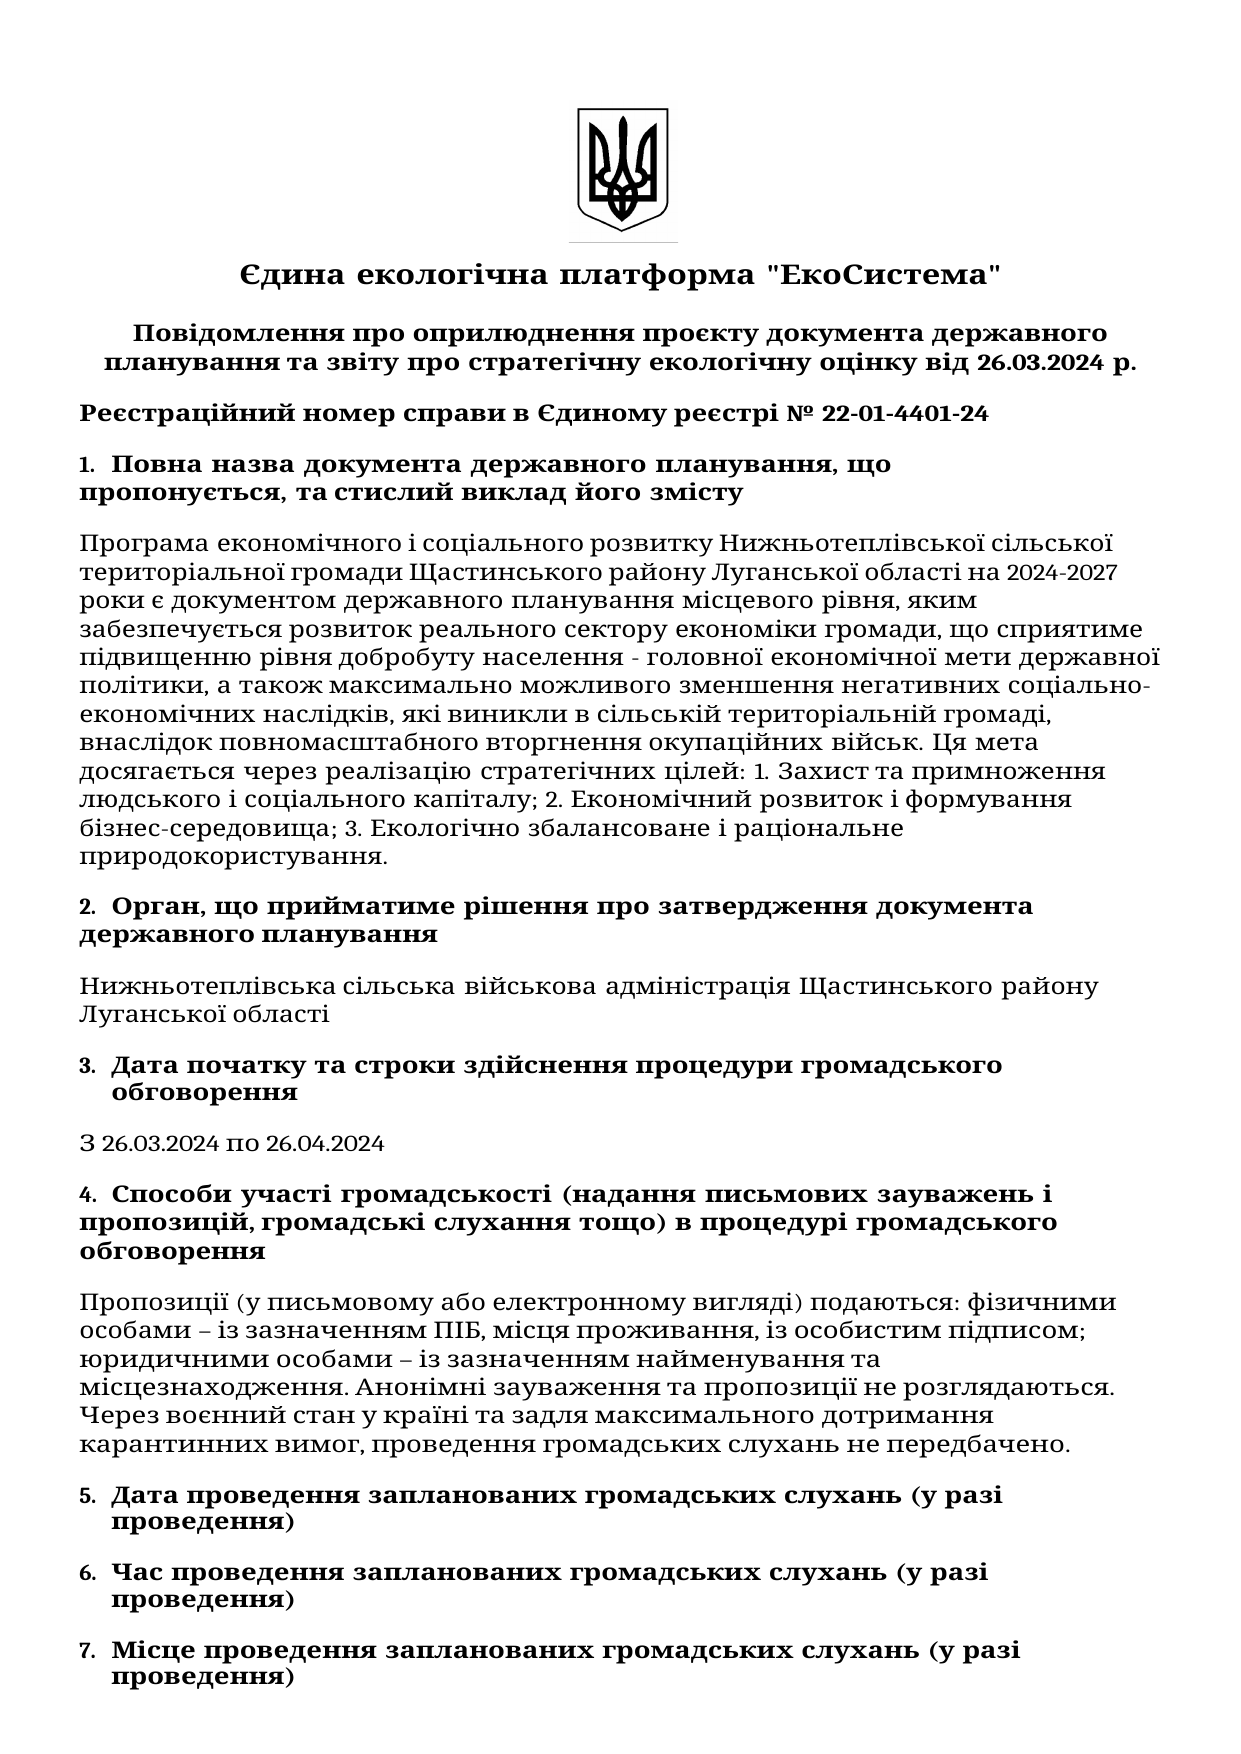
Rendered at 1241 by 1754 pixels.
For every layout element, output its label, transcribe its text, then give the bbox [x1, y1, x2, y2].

text Пропозиції (у письмовому або електронному вигляді) подаються: фізичними особами – із зазначенням ПІБ, місця проживання, із особистим підписом; юридичними особами – із зазначенням найменування та місцезнаходження. Анонімні зауваження та пропозиції не розглядаються. Через воєнний стан у країні та задля максимального дотримання карантинних вимог, проведення громадських слухань не передбачено. [79, 1289, 1155, 1458]
picture [568, 100, 679, 243]
subtitle Дата початку та строки здійснення процедури громадського обговорення [79, 1053, 1171, 1106]
title Єдина екологічна платформа "ЕкоСистема" [89, 260, 1151, 291]
subtitle Повна назва документа державного планування, що пропонується, та стислий виклад його змісту [79, 451, 1063, 506]
text Програма економічного і соціального розвитку Нижньотеплівської сільської територіальної громади Щастинського району Луганської області на 2024-2027 роки є документом державного планування місцевого рівня, яким забезпечується розвиток реального сектору економіки громади, що сприятиме підвищенню рівня добробуту населення - головної економічної мети державної політики, а також максимально можливого зменшення негативних соціально-економічних наслідків, які виникли в сільській територіальній громаді, внаслідок повномасштабного вторгнення окупаційних військ. Ця мета досягається через реалізацію стратегічних цілей: 1. Захист та примноження людського і соціального капіталу; 2. Економічний розвиток і формування бізнес-середовища; 3. Екологічно збалансоване і раціональне природокористування. [79, 531, 1162, 870]
text Нижньотеплівська сільська військова адміністрація Щастинського району Луганської області [79, 973, 1171, 1028]
subtitle Місце проведення запланованих громадських слухань (у разі проведення) [79, 1637, 1171, 1690]
subtitle Повідомлення про оприлюднення проєкту документа державного планування та звіту про стратегічну екологічну оцінку від 26.03.2024 р. [89, 321, 1151, 376]
list Час проведення запланованих громадських слухань (у разі проведення) [79, 1560, 1171, 1613]
text Реєстраційний номер справи в Єдиному реєстрі № 22-01-4401-24 [79, 400, 1171, 427]
subtitle Орган, що прийматиме рішення про затвердження документа державного планування [79, 894, 1123, 949]
text З 26.03.2024 по 26.04.2024 [79, 1130, 1171, 1157]
subtitle Способи участі громадськості (надання письмових зауважень і пропозицій, громадські слухання тощо) в процедурі громадського обговорення [79, 1182, 1140, 1265]
subtitle Дата проведення запланованих громадських слухань (у разі проведення) [79, 1482, 1171, 1535]
